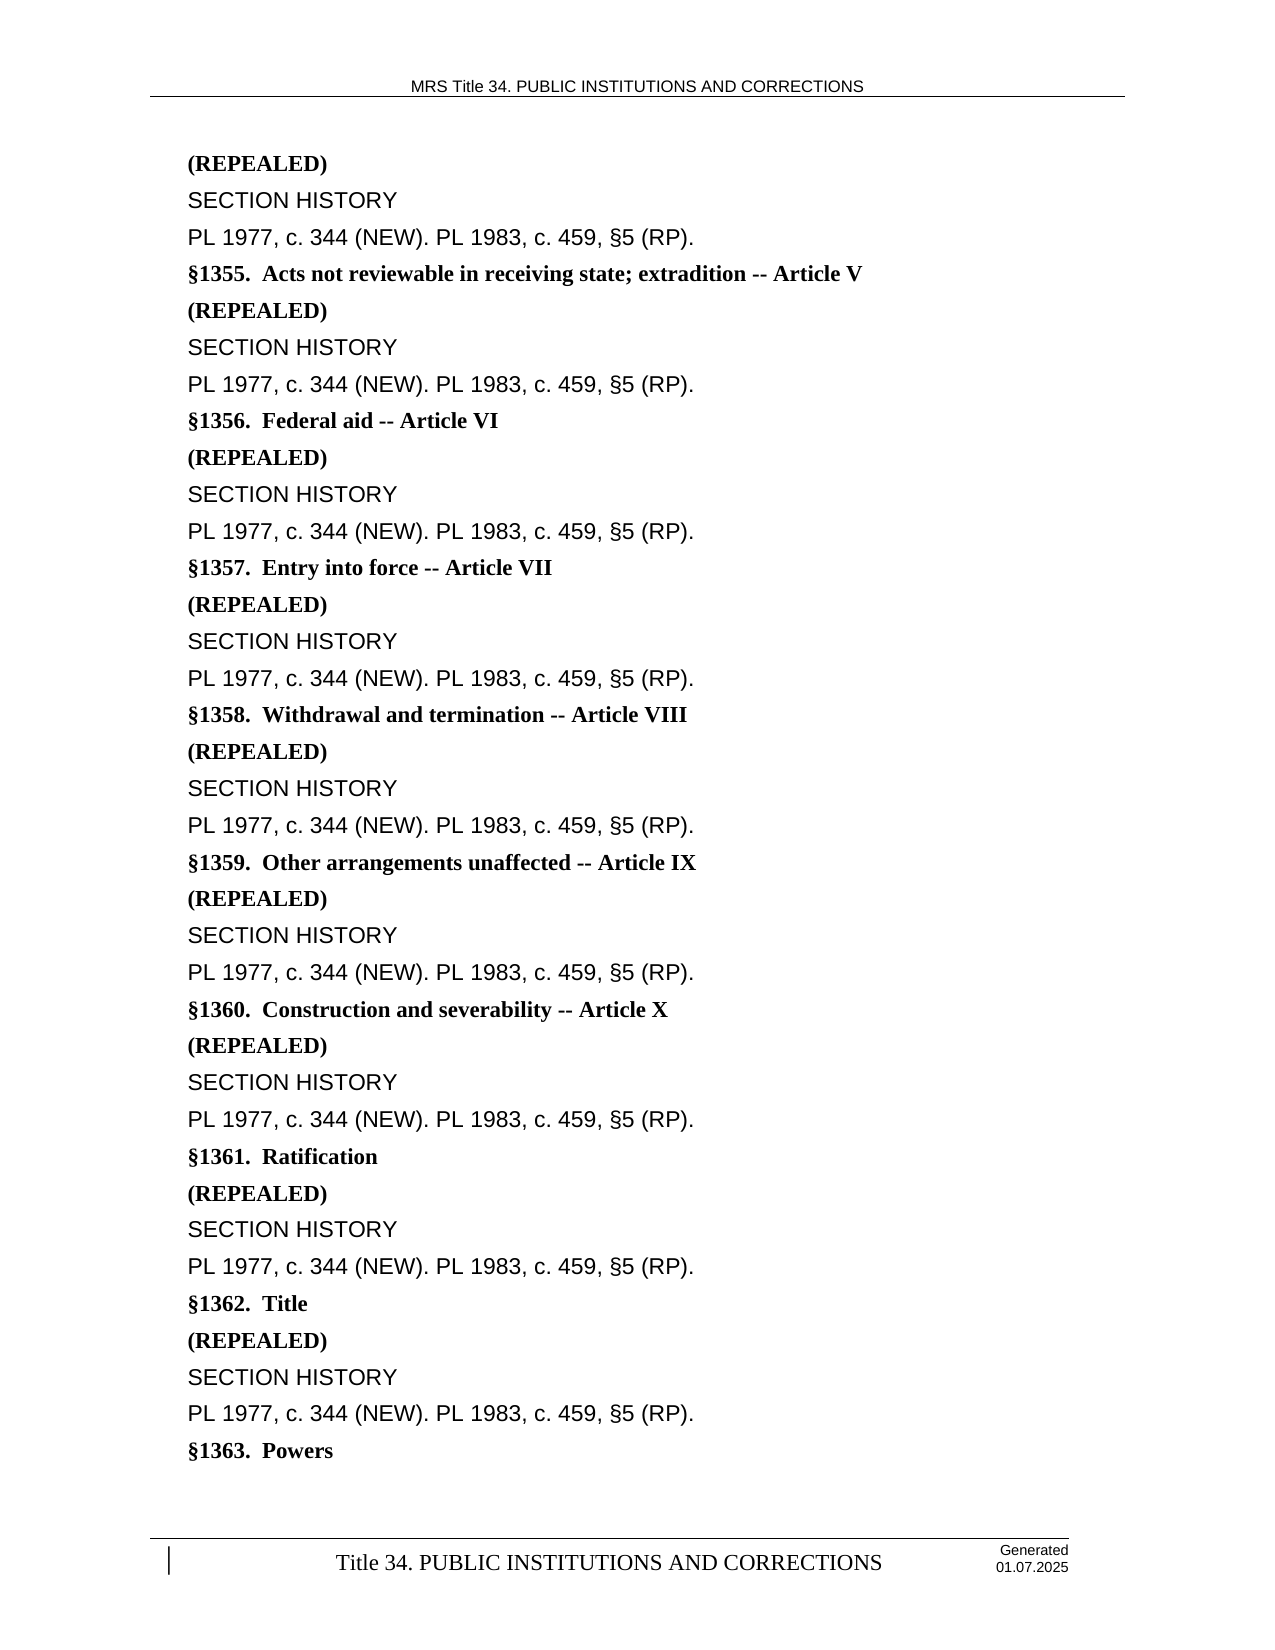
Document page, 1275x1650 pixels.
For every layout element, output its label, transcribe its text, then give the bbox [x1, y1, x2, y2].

text (REPEALED) [187, 591, 1125, 618]
text SECTION HISTORY [187, 628, 1125, 654]
text SECTION HISTORY [187, 1069, 1125, 1096]
text SECTION HISTORY [187, 1216, 1125, 1243]
text PL 1977, c. 344 (NEW). PL 1983, c. 459, §5 (RP). [187, 1106, 1125, 1132]
text SECTION HISTORY [187, 481, 1125, 507]
text (REPEALED) [187, 738, 1125, 765]
text (REPEALED) [187, 1179, 1125, 1206]
text §1362. Title [187, 1290, 1125, 1316]
text PL 1977, c. 344 (NEW). PL 1983, c. 459, §5 (RP). [187, 812, 1125, 838]
text §1358. Withdrawal and termination -- Article VIII [187, 702, 1125, 728]
text (REPEALED) [187, 297, 1125, 323]
text (REPEALED) [187, 150, 1125, 176]
text SECTION HISTORY [187, 187, 1125, 213]
text PL 1977, c. 344 (NEW). PL 1983, c. 459, §5 (RP). [187, 665, 1125, 691]
text §1357. Entry into force -- Article VII [187, 554, 1125, 581]
text SECTION HISTORY [187, 1363, 1125, 1390]
text §1361. Ratification [187, 1143, 1125, 1169]
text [187, 1253, 1125, 1279]
text (REPEALED) [187, 444, 1125, 471]
text PL 1977, c. 344 (NEW). PL 1983, c. 459, §5 (RP). [187, 371, 1125, 397]
text §1356. Federal aid -- Article VI [187, 407, 1125, 434]
text §1359. Other arrangements unaffected -- Article IX [187, 849, 1125, 875]
text SECTION HISTORY [187, 775, 1125, 801]
text (REPEALED) [187, 1032, 1125, 1059]
text SECTION HISTORY [187, 922, 1125, 948]
text (REPEALED) [187, 885, 1125, 912]
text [187, 1400, 1125, 1427]
text PL 1977, c. 344 (NEW). PL 1983, c. 459, §5 (RP). [187, 959, 1125, 985]
text §1363. Powers [187, 1437, 1125, 1463]
text §1360. Construction and severability -- Article X [187, 996, 1125, 1022]
text SECTION HISTORY [187, 334, 1125, 360]
text §1355. Acts not reviewable in receiving state; extradition -- Article V [187, 260, 1125, 287]
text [187, 223, 1125, 250]
text PL 1977, c. 344 (NEW). PL 1983, c. 459, §5 (RP). [187, 518, 1125, 544]
text (REPEALED) [187, 1327, 1125, 1353]
